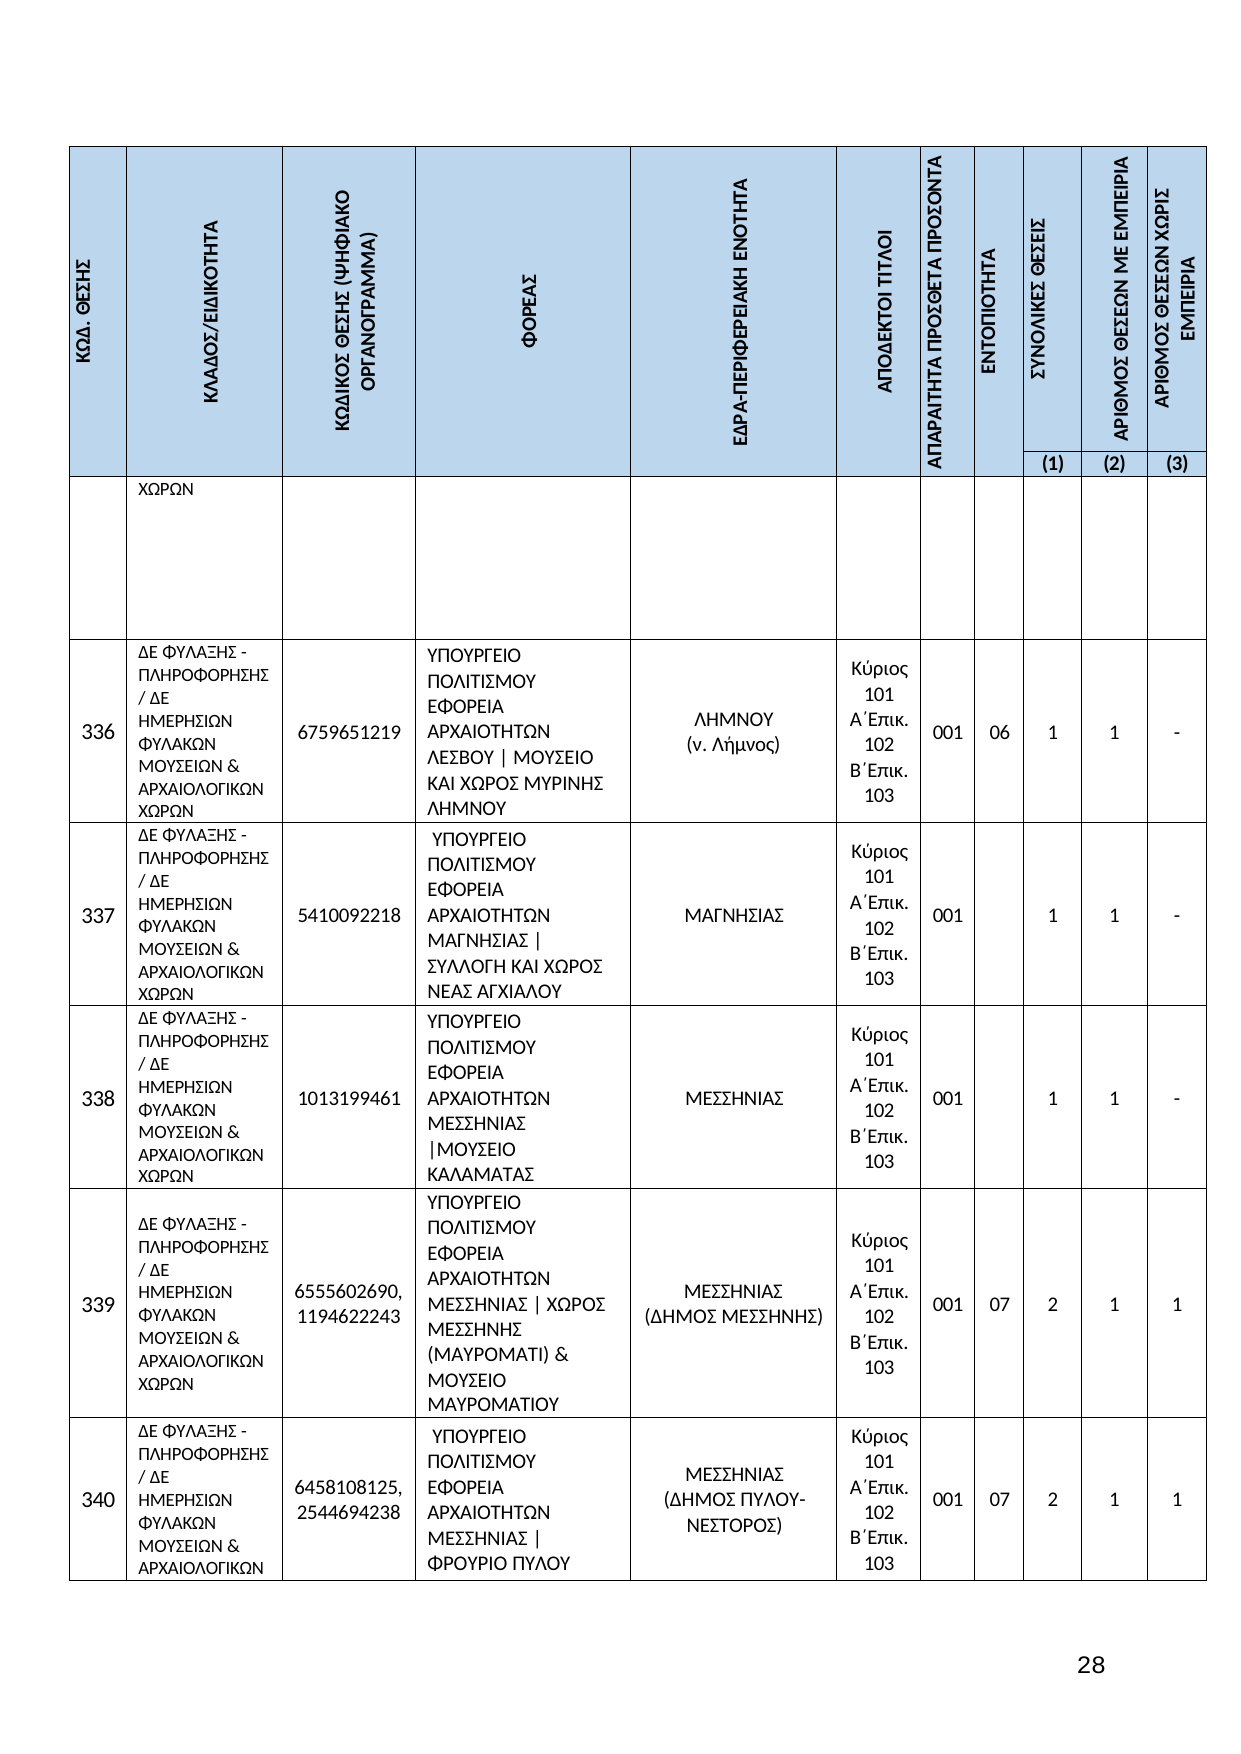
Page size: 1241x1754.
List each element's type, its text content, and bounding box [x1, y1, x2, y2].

table_cell - [1148, 640, 1206, 822]
table_cell ΥΠΟΥΡΓΕΙΟ ΠΟΛΙΤΙΣΜΟΥ ΕΦΟΡΕΙΑ ΑΡΧΑΙΟΤΗΤΩΝ ΜΑΓΝΗΣΙΑΣ | ΣΥΛΛΟΓΗ ΚΑΙ ΧΩΡΟΣ ΝΕΑΣ ΑΓΧΙΑΛΟΥ [416, 823, 630, 1005]
table_cell 1013199461 [283, 1006, 415, 1188]
table_cell 2 [1024, 1189, 1081, 1417]
table_cell 001 [921, 1006, 974, 1188]
table_cell 6555602690, 1194622243 [283, 1189, 415, 1417]
table_cell (1) [1024, 452, 1081, 476]
table_cell 1 [1024, 823, 1081, 1005]
table_cell 339 [70, 1189, 126, 1417]
table_cell Κύριος 101 Α΄Επικ. 102 Β΄Επικ. 103 [837, 1418, 920, 1579]
table_cell ΜΑΓΝΗΣΙΑΣ [631, 823, 836, 1005]
table_cell ΥΠΟΥΡΓΕΙΟ ΠΟΛΙΤΙΣΜΟΥ ΕΦΟΡΕΙΑ ΑΡΧΑΙΟΤΗΤΩΝ ΜΕΣΣΗΝΙΑΣ | ΧΩΡΟΣ ΜΕΣΣΗΝΗΣ (ΜΑΥΡΟΜΑΤΙ) & ΜΟΥΣΕΙΟ ΜΑΥΡΟΜΑΤΙΟΥ [416, 1189, 630, 1417]
table_cell 6759651219 [283, 640, 415, 822]
table_cell 340 [70, 1418, 126, 1579]
table_cell 337 [70, 823, 126, 1005]
table_cell 6458108125, 2544694238 [283, 1418, 415, 1579]
table_cell [1024, 477, 1081, 639]
table_cell ΔΕ ΦΥΛΑΞΗΣ - ΠΛΗΡΟΦΟΡΗΣΗΣ / ΔΕ ΗΜΕΡΗΣΙΩΝ ΦΥΛΑΚΩΝ ΜΟΥΣΕΙΩΝ & ΑΡΧΑΙΟΛΟΓΙΚΩΝ [127, 1418, 282, 1579]
table_cell ΔΕ ΦΥΛΑΞΗΣ - ΠΛΗΡΟΦΟΡΗΣΗΣ / ΔΕ ΗΜΕΡΗΣΙΩΝ ΦΥΛΑΚΩΝ ΜΟΥΣΕΙΩΝ & ΑΡΧΑΙΟΛΟΓΙΚΩΝ ΧΩΡΩΝ [127, 823, 282, 1005]
table_cell 1 [1082, 640, 1147, 822]
table_header ΚΛΑΔΟΣ/ΕΙΔΙΚΟΤΗΤΑ [127, 147, 282, 476]
table_cell 1 [1148, 1418, 1206, 1579]
table_cell ΔΕ ΦΥΛΑΞΗΣ - ΠΛΗΡΟΦΟΡΗΣΗΣ / ΔΕ ΗΜΕΡΗΣΙΩΝ ΦΥΛΑΚΩΝ ΜΟΥΣΕΙΩΝ & ΑΡΧΑΙΟΛΟΓΙΚΩΝ ΧΩΡΩΝ [127, 640, 282, 822]
table_cell 336 [70, 640, 126, 822]
table_cell 2 [1024, 1418, 1081, 1579]
table_header ΦΟΡΕΑΣ [416, 147, 630, 476]
table_cell 338 [70, 1006, 126, 1188]
table_cell (2) [1082, 452, 1147, 476]
table_cell [1148, 477, 1206, 639]
table_cell 1 [1024, 640, 1081, 822]
table_cell 1 [1082, 823, 1147, 1005]
table_cell [975, 477, 1023, 639]
table_header ΑΠΟΔΕΚΤΟΙ ΤΙΤΛΟΙ [837, 147, 920, 476]
table_cell 07 [975, 1189, 1023, 1417]
table_cell 1 [1148, 1189, 1206, 1417]
table_cell (3) [1148, 452, 1206, 476]
table_cell ΜΕΣΣΗΝΙΑΣ (ΔΗΜΟΣ ΜΕΣΣΗΝΗΣ) [631, 1189, 836, 1417]
table_cell [70, 477, 126, 639]
table_cell ΜΕΣΣΗΝΙΑΣ (ΔΗΜΟΣ ΠΥΛΟΥ- ΝΕΣΤΟΡΟΣ) [631, 1418, 836, 1579]
table_cell [631, 477, 836, 639]
table_header ΚΩΔ. ΘΕΣΗΣ [70, 147, 126, 476]
table_cell Κύριος 101 Α΄Επικ. 102 Β΄Επικ. 103 [837, 1189, 920, 1417]
table_cell ΜΕΣΣΗΝΙΑΣ [631, 1006, 836, 1188]
table_cell 001 [921, 823, 974, 1005]
table_cell 001 [921, 1189, 974, 1417]
table_cell 001 [921, 1418, 974, 1579]
table_header ΑΠΑΡΑΙΤΗΤΑ ΠΡΟΣΘΕΤΑ ΠΡΟΣΟΝΤΑ [921, 147, 974, 476]
table_header ΣΥΝΟΛΙΚΕΣ ΘΕΣΕΙΣ [1024, 147, 1081, 451]
table_cell 001 [921, 640, 974, 822]
table_header ΕΔΡΑ-ΠΕΡΙΦΕΡΕΙΑΚΗ ΕΝΟΤΗΤΑ [631, 147, 836, 476]
table_cell [975, 823, 1023, 1005]
table_cell 1 [1024, 1006, 1081, 1188]
table_cell [1082, 477, 1147, 639]
table_cell Κύριος 101 Α΄Επικ. 102 Β΄Επικ. 103 [837, 1006, 920, 1188]
table_cell - [1148, 823, 1206, 1005]
table_cell [921, 477, 974, 639]
table_cell Κύριος 101 Α΄Επικ. 102 Β΄Επικ. 103 [837, 640, 920, 822]
table_cell 07 [975, 1418, 1023, 1579]
table_header ΕΝΤΟΠΙΟΤΗΤΑ [975, 147, 1023, 476]
table_header ΑΡΙΘΜΟΣ ΘΕΣΕΩΝ ΧΩΡΙΣ ΕΜΠΕΙΡΙΑ [1148, 147, 1206, 451]
table_cell ΔΕ ΦΥΛΑΞΗΣ - ΠΛΗΡΟΦΟΡΗΣΗΣ / ΔΕ ΗΜΕΡΗΣΙΩΝ ΦΥΛΑΚΩΝ ΜΟΥΣΕΙΩΝ & ΑΡΧΑΙΟΛΟΓΙΚΩΝ ΧΩΡΩΝ [127, 1006, 282, 1188]
table_cell 1 [1082, 1189, 1147, 1417]
table_header ΚΩΔΙΚΟΣ ΘΕΣΗΣ (ΨΗΦΙΑΚΟ ΟΡΓΑΝΟΓΡΑΜΜΑ) [283, 147, 415, 476]
table_cell ΥΠΟΥΡΓΕΙΟ ΠΟΛΙΤΙΣΜΟΥ ΕΦΟΡΕΙΑ ΑΡΧΑΙΟΤΗΤΩΝ ΜΕΣΣΗΝΙΑΣ | ΦΡΟΥΡΙΟ ΠΥΛΟΥ [416, 1418, 630, 1579]
table_cell ΧΩΡΩΝ [127, 477, 282, 639]
table_cell 5410092218 [283, 823, 415, 1005]
table_cell - [1148, 1006, 1206, 1188]
table_cell 1 [1082, 1418, 1147, 1579]
table_cell ΛΗΜΝΟΥ (ν. Λήμνος) [631, 640, 836, 822]
table_cell [837, 477, 920, 639]
table_cell [416, 477, 630, 639]
table_cell ΥΠΟΥΡΓΕΙΟ ΠΟΛΙΤΙΣΜΟΥ ΕΦΟΡΕΙΑ ΑΡΧΑΙΟΤΗΤΩΝ ΛΕΣΒΟΥ | ΜΟΥΣΕΙΟ ΚΑΙ ΧΩΡΟΣ ΜΥΡΙΝΗΣ ΛΗΜΝΟΥ [416, 640, 630, 822]
table_cell [283, 477, 415, 639]
table_cell [975, 1006, 1023, 1188]
table_cell 06 [975, 640, 1023, 822]
table_cell ΔΕ ΦΥΛΑΞΗΣ - ΠΛΗΡΟΦΟΡΗΣΗΣ / ΔΕ ΗΜΕΡΗΣΙΩΝ ΦΥΛΑΚΩΝ ΜΟΥΣΕΙΩΝ & ΑΡΧΑΙΟΛΟΓΙΚΩΝ ΧΩΡΩΝ [127, 1189, 282, 1417]
table_cell 1 [1082, 1006, 1147, 1188]
table_cell ΥΠΟΥΡΓΕΙΟ ΠΟΛΙΤΙΣΜΟΥ ΕΦΟΡΕΙΑ ΑΡΧΑΙΟΤΗΤΩΝ ΜΕΣΣΗΝΙΑΣ |ΜΟΥΣΕΙΟ ΚΑΛΑΜΑΤΑΣ [416, 1006, 630, 1188]
table_header ΑΡΙΘΜΟΣ ΘΕΣΕΩΝ ΜΕ ΕΜΠΕΙΡΙΑ [1082, 147, 1147, 451]
table_cell Κύριος 101 Α΄Επικ. 102 Β΄Επικ. 103 [837, 823, 920, 1005]
